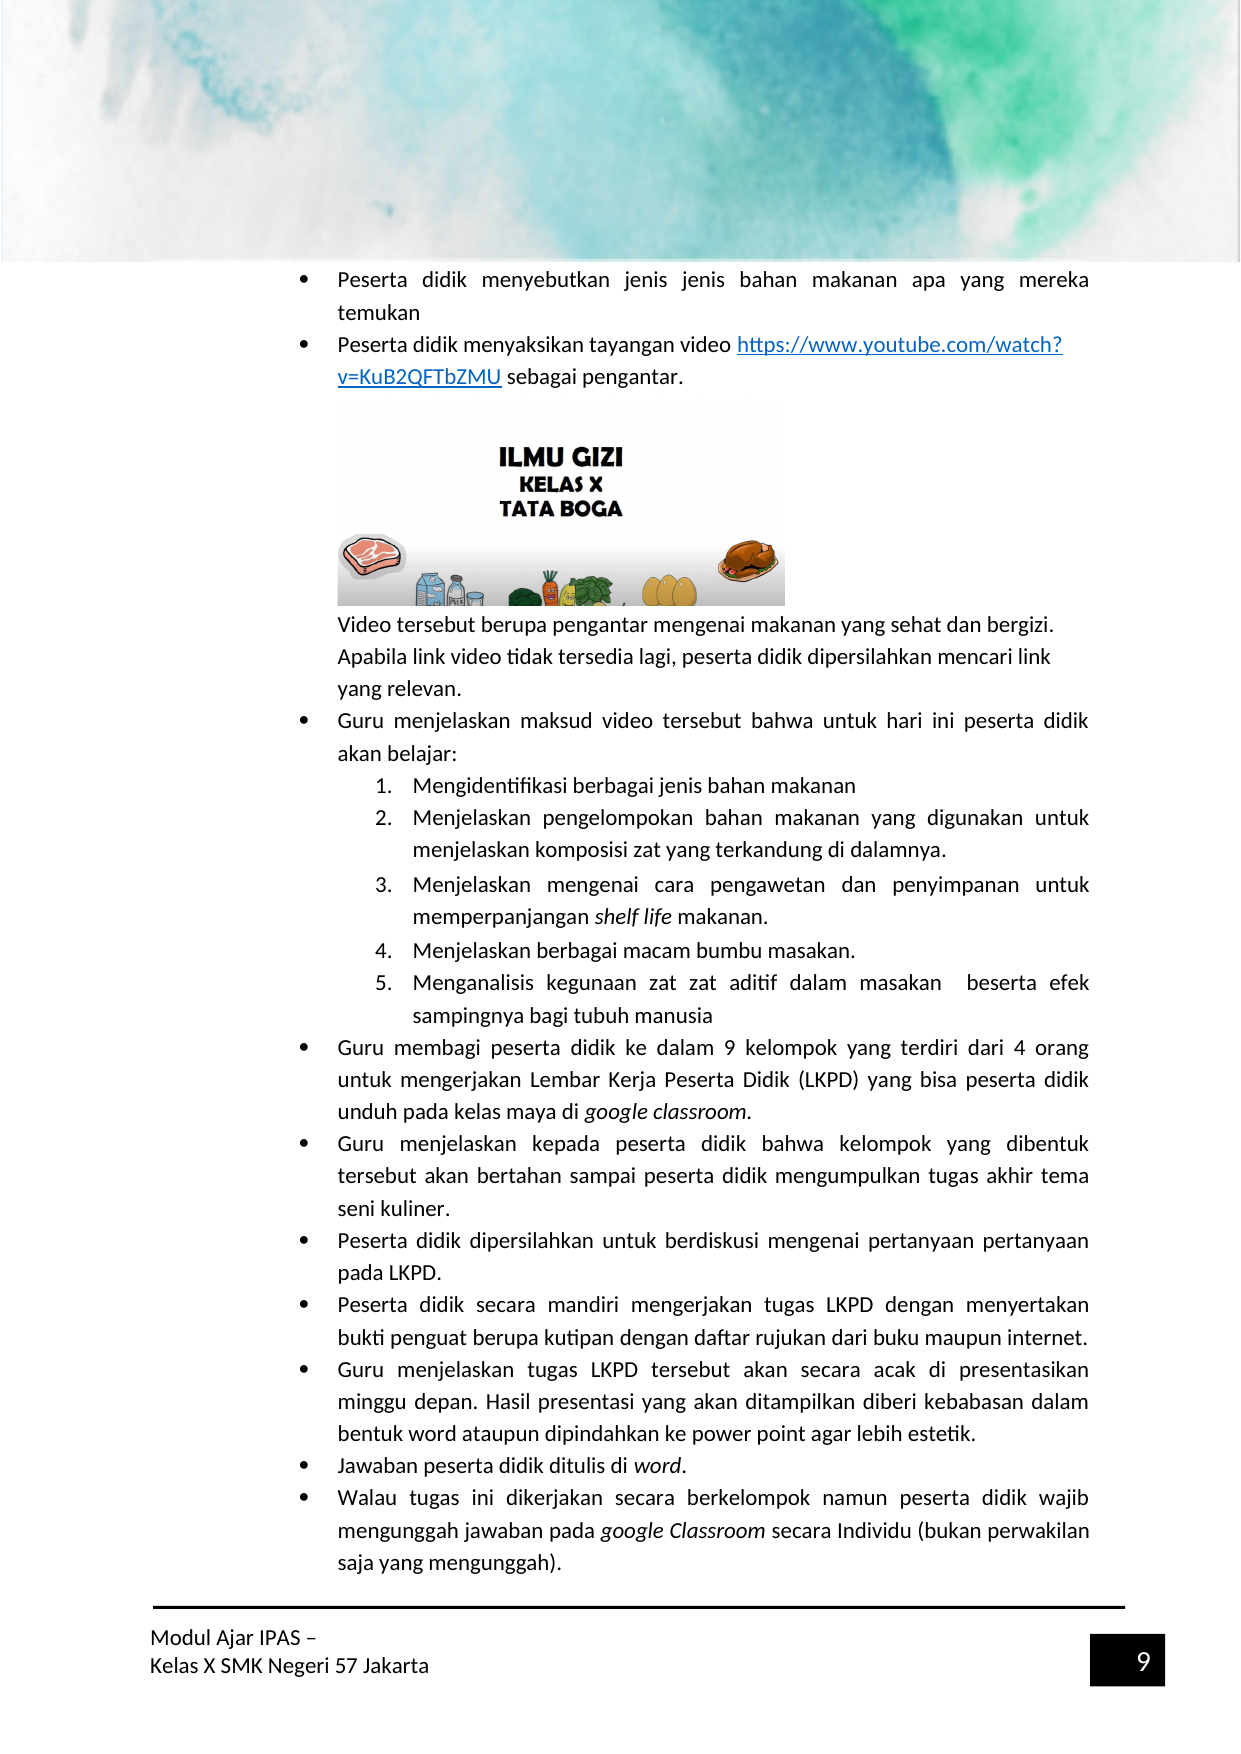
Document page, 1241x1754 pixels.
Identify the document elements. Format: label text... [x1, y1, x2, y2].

list Menjelaskan pengelompokan bahan makanan yang digunakan untuk menjelaskan komposisi zat yang terkandung di dalamnya. [375, 803, 1090, 863]
list Guru menjelaskan maksud video tersebut bahwa untuk hari ini peserta didik akan belajar: [300, 706, 1090, 767]
list Menganalisis kegunaan zat zat aditif dalam masakan beserta efek sampingnya bagi tubuh manusia [375, 968, 1090, 1029]
picture [1, 0, 1241, 262]
picture [337, 394, 785, 606]
list Walau tugas ini dikerjakan secara berkelompok namun peserta didik wajib mengunggah jawaban pada google Classroom secara Individu (bukan perwakilan saja yang mengunggah). [300, 1483, 1090, 1576]
list Peserta didik secara mandiri mengerjakan tugas LKPD dengan menyertakan bukti penguat berupa kutipan dengan daftar rujukan dari buku maupun internet. [300, 1290, 1090, 1351]
list Peserta didik menyaksikan tayangan video https://www.youtube.com/watch?v=KuB2QFTbZMU sebagai pengantar. [300, 330, 1090, 390]
list Video tersebut berupa pengantar mengenai makanan yang sehat dan bergizi. Apabila link video tidak tersedia lagi, peserta didik dipersilahkan mencari link yang relevan. [337, 610, 1090, 702]
list Guru menjelaskan tugas LKPD tersebut akan secara acak di presentasikan minggu depan. Hasil presentasi yang akan ditampilkan diberi kebabasan dalam bentuk word ataupun dipindahkan ke power point agar lebih estetik. [300, 1355, 1090, 1447]
list Guru menjelaskan kepada peserta didik bahwa kelompok yang dibentuk tersebut akan bertahan sampai peserta didik mengumpulkan tugas akhir tema seni kuliner. [300, 1129, 1090, 1222]
list Peserta didik dipersilahkan untuk berdiskusi mengenai pertanyaan pertanyaan pada LKPD. [300, 1226, 1090, 1286]
list Jawaban peserta didik ditulis di word. [300, 1451, 1090, 1479]
list Menjelaskan mengenai cara pengawetan dan penyimpanan untuk memperpanjangan shelf life makanan. [375, 870, 1090, 930]
list Mengidentifikasi berbagai jenis bahan makanan [375, 771, 1090, 799]
list Menjelaskan berbagai macam bumbu masakan. [375, 936, 1090, 964]
list Peserta didik menyebutkan jenis jenis bahan makanan apa yang mereka temukan [300, 150, 1090, 326]
list Guru membagi peserta didik ke dalam 9 kelompok yang terdiri dari 4 orang untuk mengerjakan Lembar Kerja Peserta Didik (LKPD) yang bisa peserta didik unduh pada kelas maya di google classroom. [300, 1033, 1090, 1125]
